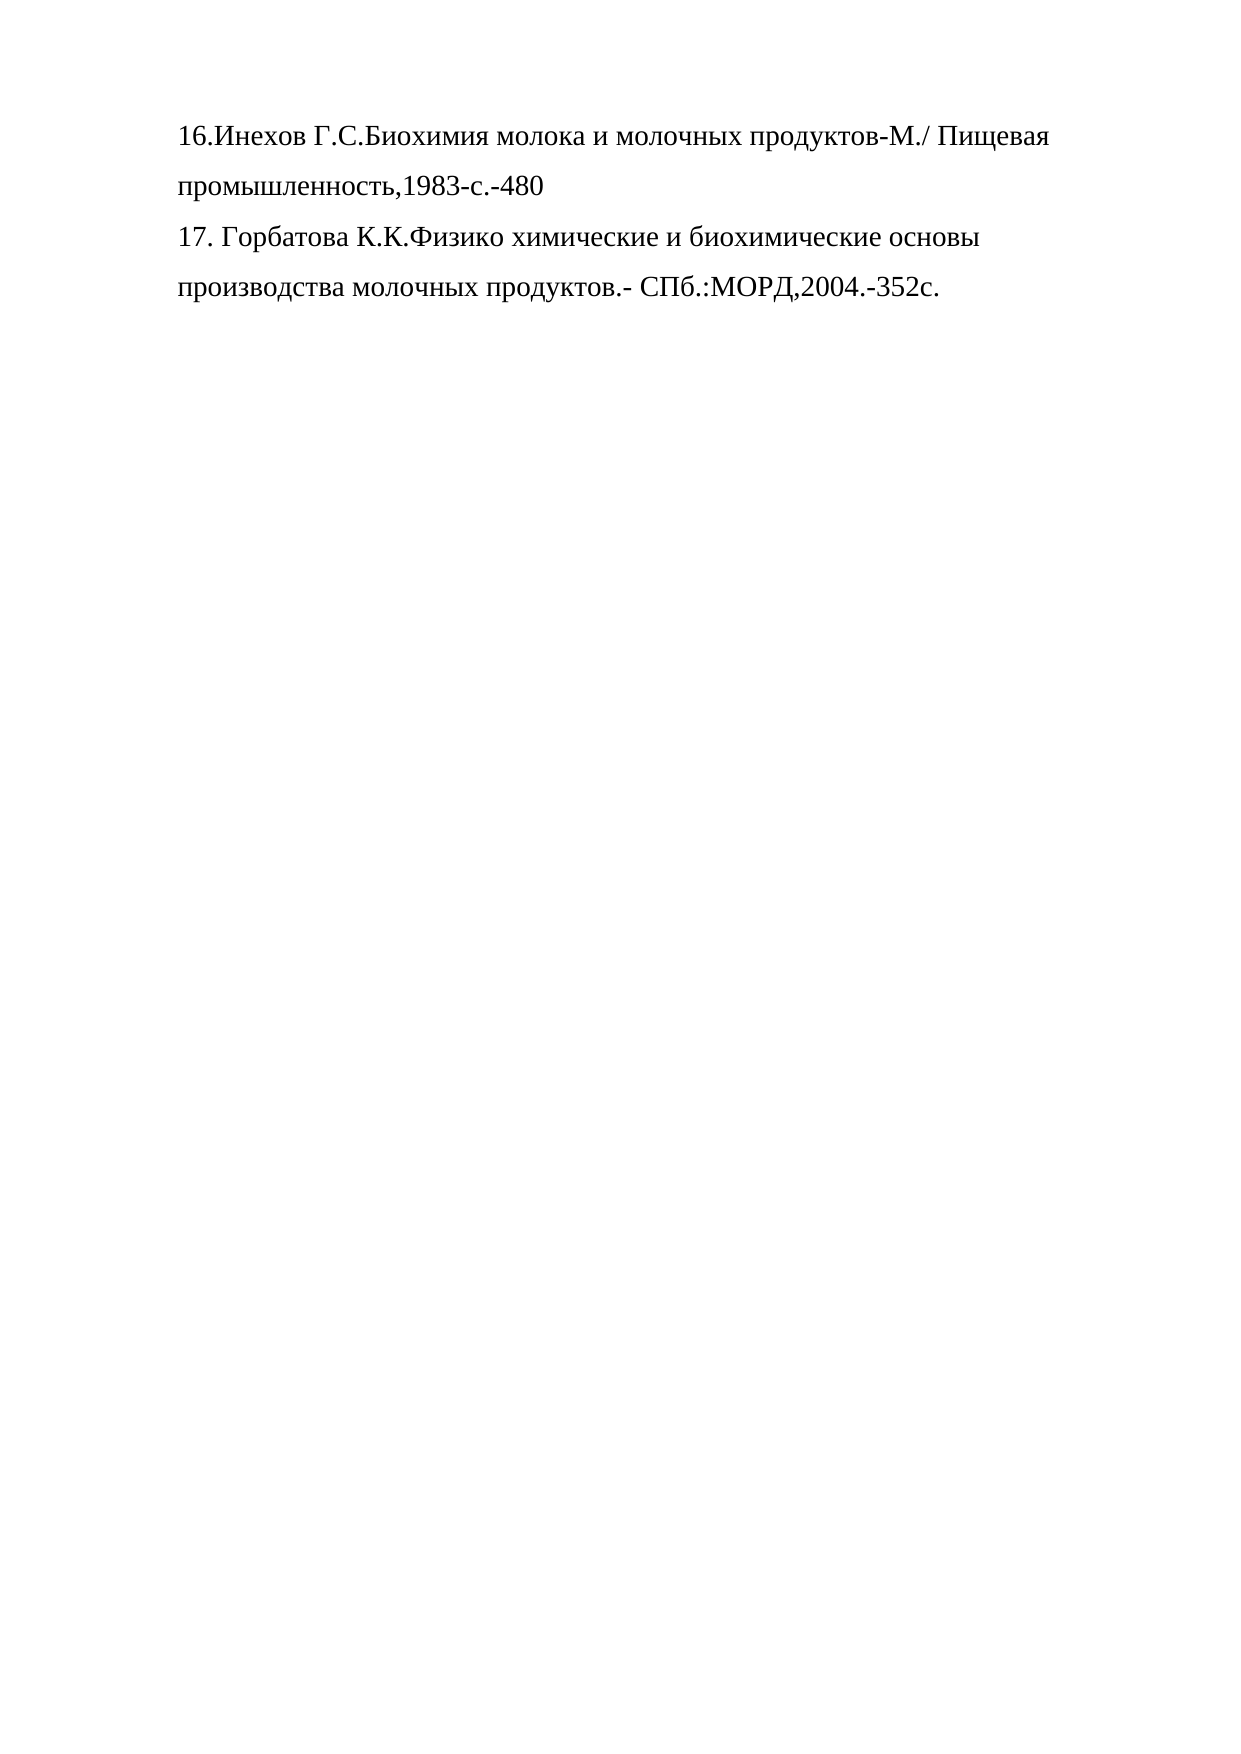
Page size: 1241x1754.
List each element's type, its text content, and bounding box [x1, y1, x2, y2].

text 16.Инехов Г.С.Биохимия молока и молочных продуктов-М./ Пищевая промышленность,1983-с.-480 [177, 118, 1152, 202]
text 17. Горбатова К.К.Физико химические и биохимические основы производства молочных продуктов.- СПб.:МОРД,2004.-352с. [177, 219, 1152, 303]
